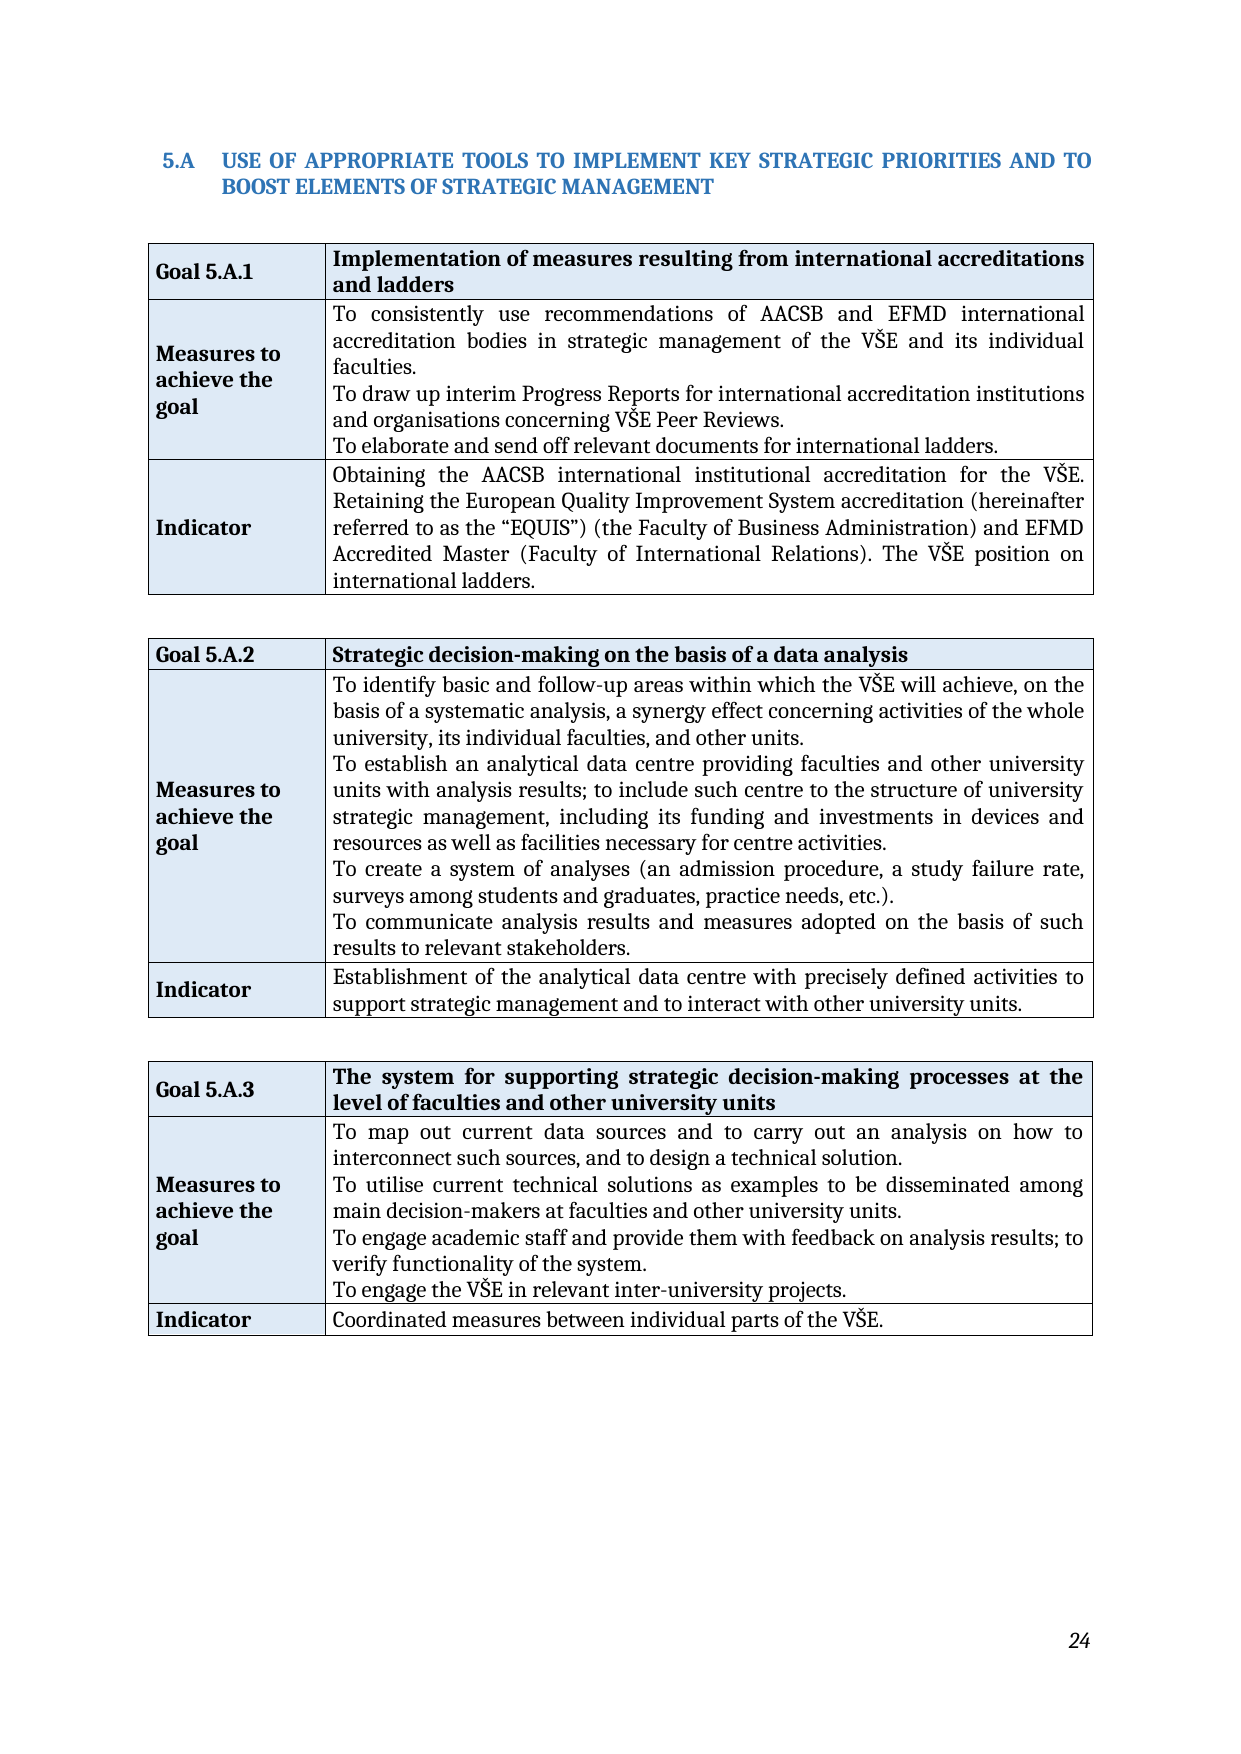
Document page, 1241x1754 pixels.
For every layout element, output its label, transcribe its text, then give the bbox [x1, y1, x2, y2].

table_cell Coordinated measures between individual parts of the VŠE. [326, 1304, 1092, 1334]
table_header Goal 5.A.1 [149, 244, 325, 299]
table_cell To identify basic and follow-up areas within which the VŠE will achieve, on the basis of a systematic analysis, a synergy effect concerning activities of the whole university, its individual faculties, and other units. To establish an analytical data centre providing faculties and other university units with analysis results; to include such centre to the structure of university strategic management, including its funding and investments in devices and resources as well as facilities necessary for centre activities. To create a system of analyses (an admission procedure, a study failure rate, surveys among students and graduates, practice needs, etc.). To communicate analysis results and measures adopted on the basis of such results to relevant stakeholders. [326, 670, 1093, 962]
table_cell Indicator [149, 1304, 325, 1334]
table_cell Indicator [149, 963, 325, 1017]
subtitle 5.A use of appropriate tools to implement key strategic priorities and to boost elements of strategic management [162, 148, 1093, 200]
table_cell Establishment of the analytical data centre with precisely defined activities to support strategic management and to interact with other university units. [326, 963, 1093, 1017]
table_header Goal 5.A.2 [149, 639, 325, 669]
table_header Strategic decision-making on the basis of a data analysis [326, 639, 1093, 669]
table_cell Obtaining the AACSB international institutional accreditation for the VŠE. Retaining the European Quality Improvement System accreditation (hereinafter referred to as the “EQUIS”) (the Faculty of Business Administration) and EFMD Accredited Master (Faculty of International Relations). The VŠE position on international ladders. [326, 460, 1093, 594]
table_cell Measures to achieve the goal [149, 300, 325, 459]
table_header Implementation of measures resulting from international accreditations and ladders [326, 244, 1093, 299]
table_cell To map out current data sources and to carry out an analysis on how to interconnect such sources, and to design a technical solution. To utilise current technical solutions as examples to be disseminated among main decision-makers at faculties and other university units. To engage academic staff and provide them with feedback on analysis results; to verify functionality of the system. To engage the VŠE in relevant inter-university projects. [326, 1117, 1092, 1303]
table_cell Indicator [149, 460, 325, 594]
table_cell To consistently use recommendations of AACSB and EFMD international accreditation bodies in strategic management of the VŠE and its individual faculties. To draw up interim Progress Reports for international accreditation institutions and organisations concerning VŠE Peer Reviews. To elaborate and send off relevant documents for international ladders. [326, 300, 1093, 459]
table_cell Measures to achieve the goal [149, 1117, 325, 1303]
table_header Goal 5.A.3 [149, 1062, 325, 1116]
table_cell Measures to achieve the goal [149, 670, 325, 962]
table_header The system for supporting strategic decision-making processes at the level of faculties and other university units [326, 1062, 1092, 1116]
